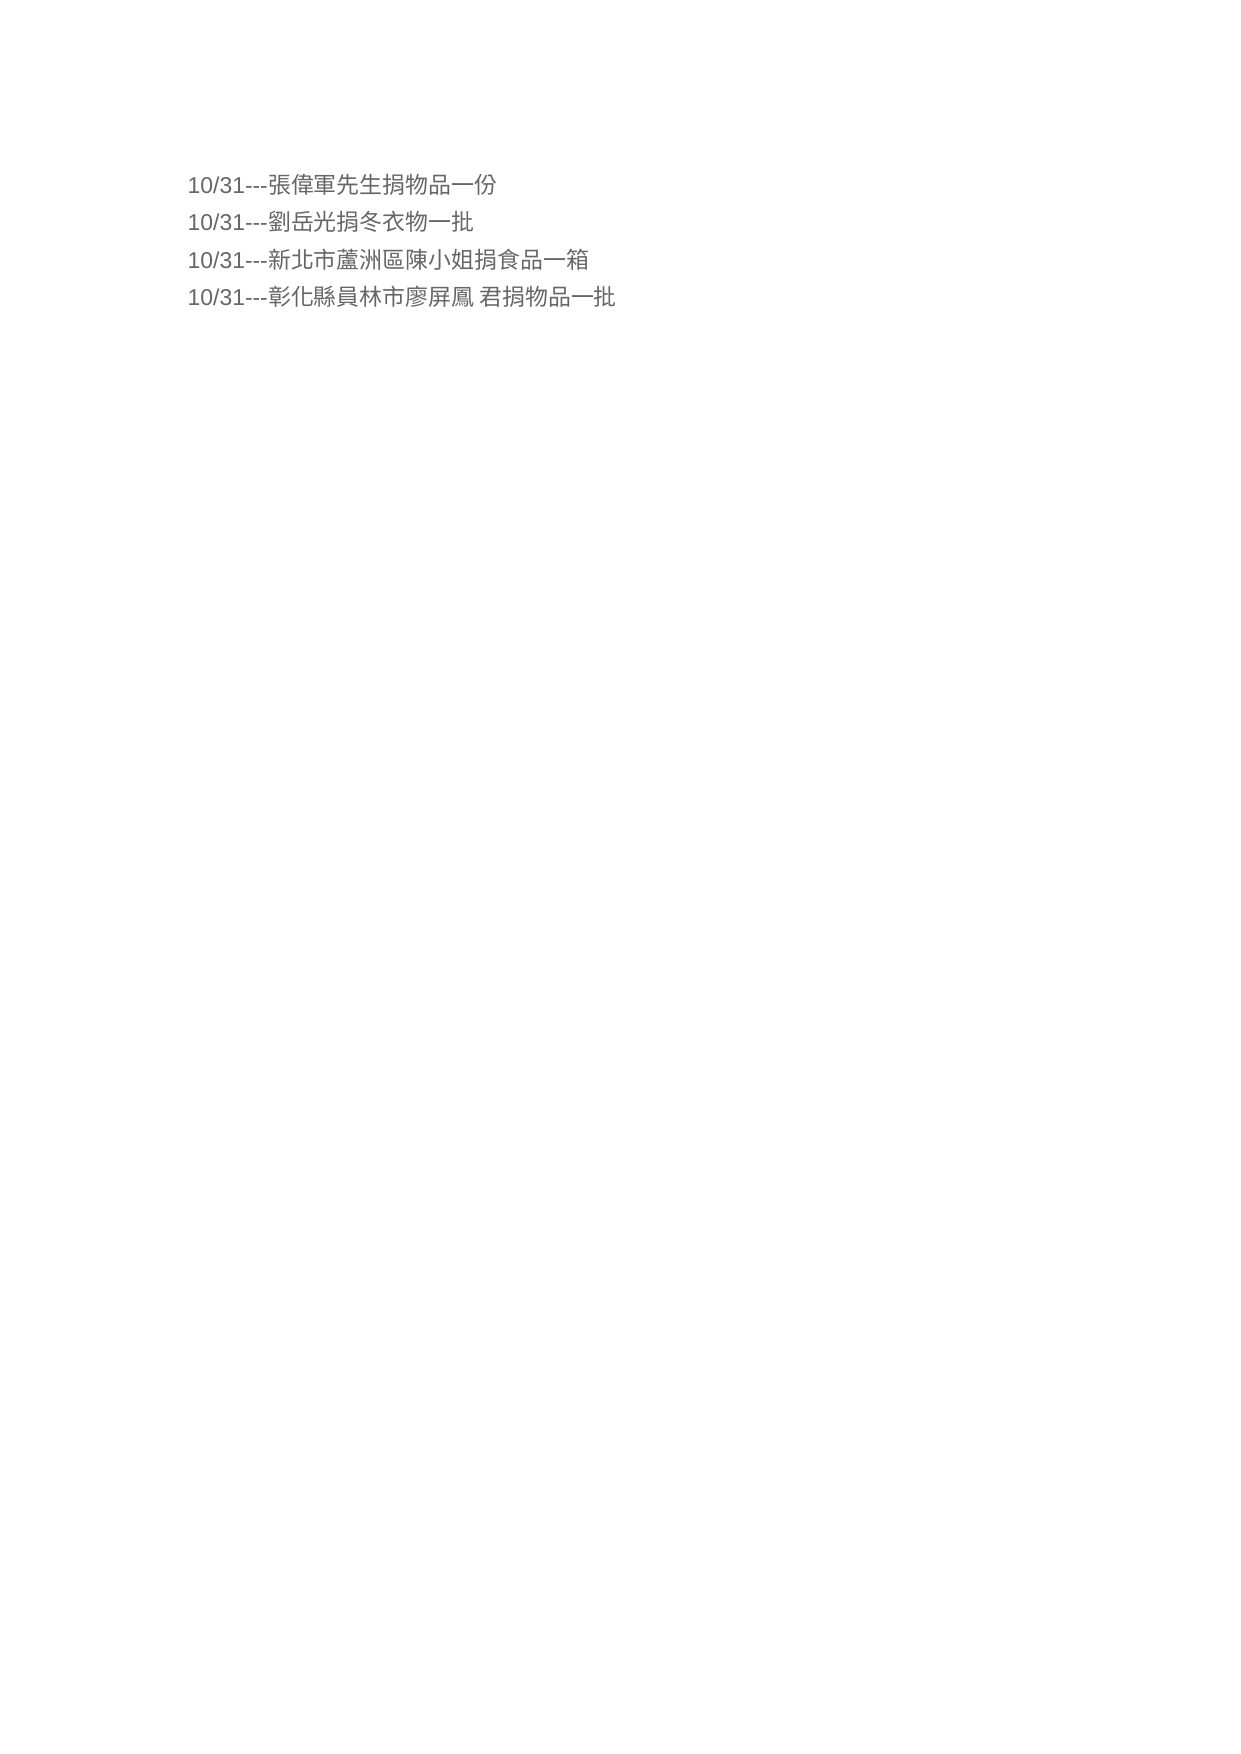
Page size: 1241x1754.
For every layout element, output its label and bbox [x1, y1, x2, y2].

text [187, 164, 1053, 314]
